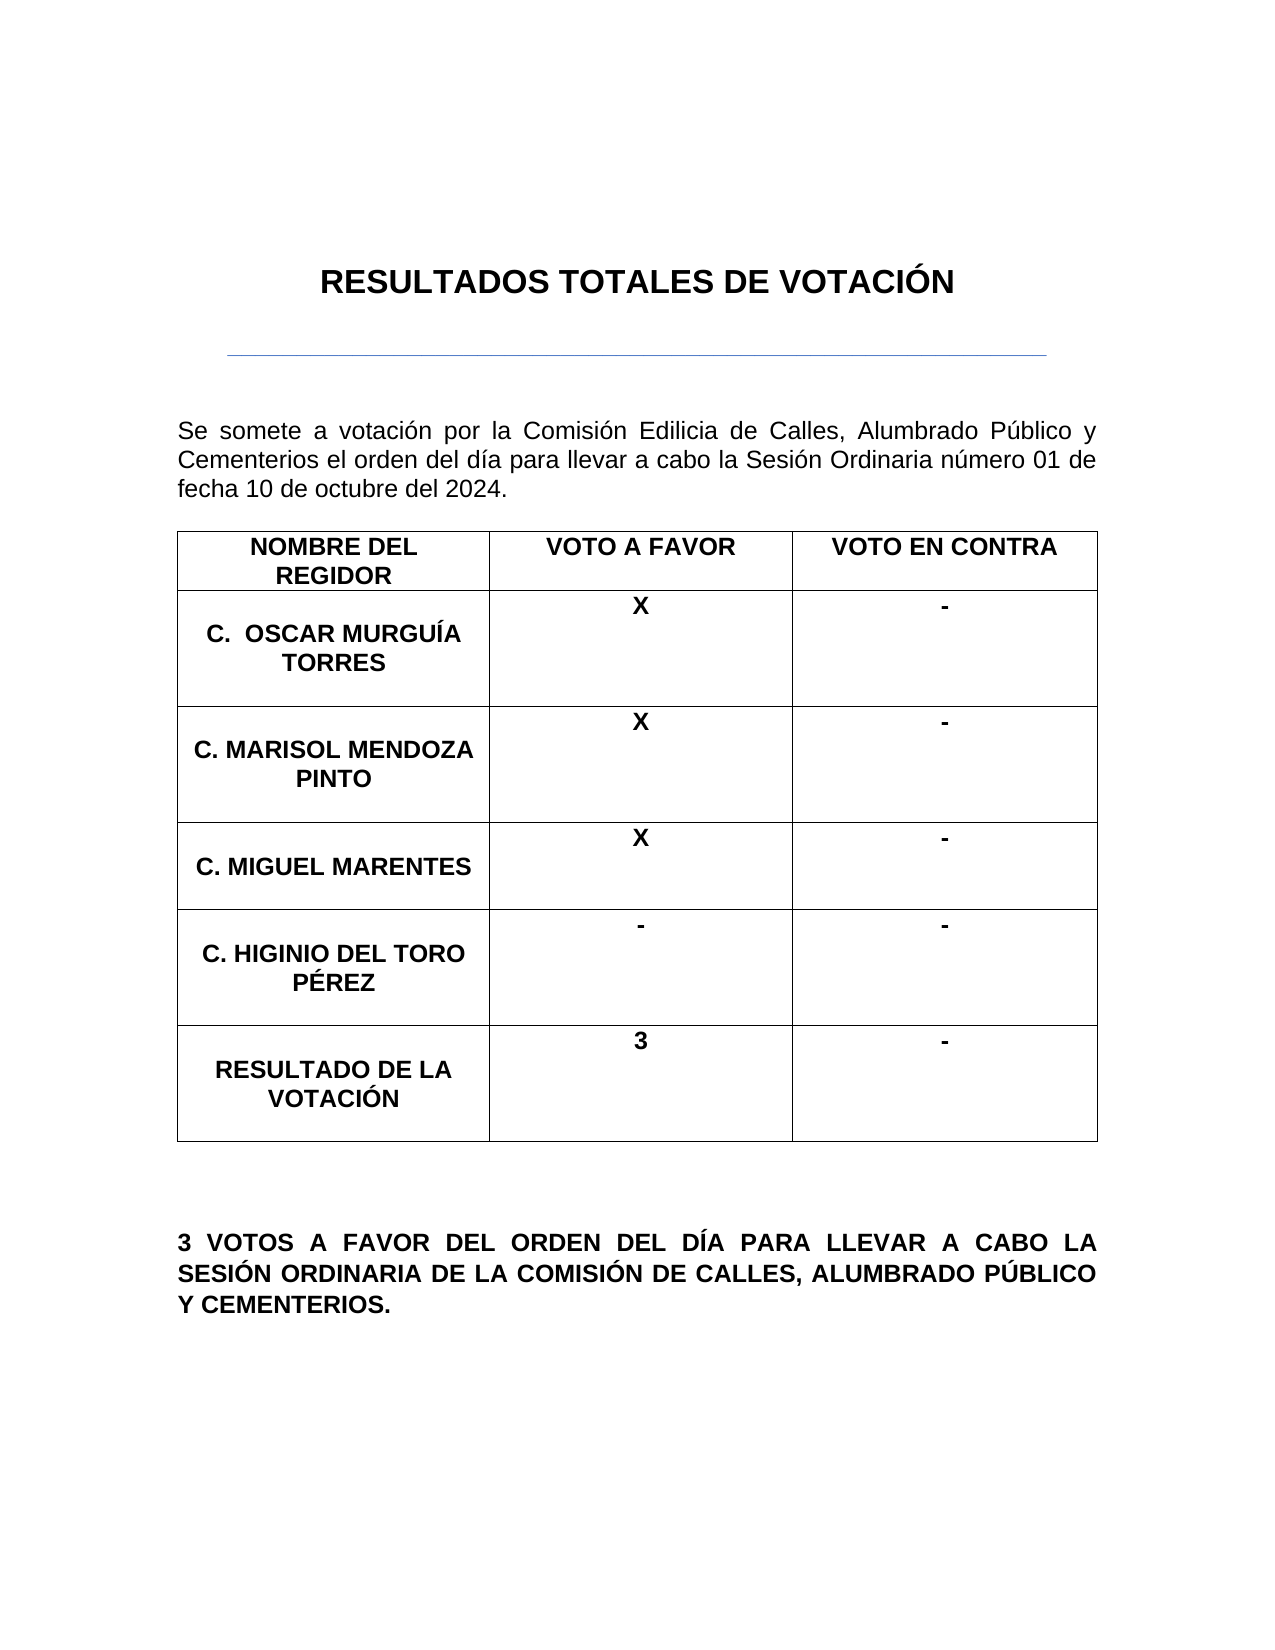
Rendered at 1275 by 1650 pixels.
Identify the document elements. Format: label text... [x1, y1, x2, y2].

table_cell - [793, 823, 1097, 909]
table_cell C. MARISOL MENDOZA PINTO [178, 707, 489, 822]
text ___________________________________________________________ [177, 330, 1098, 358]
text 3 VOTOS A FAVOR DEL ORDEN DEL DÍA PARA LLEVAR A CABO LA SESIÓN ORDINARIA DE LA COMISIÓN DE CALLES, ALUMBRADO PÚBLICO Y CEMENTERIOS. [177, 1228, 1098, 1319]
table_cell X [490, 823, 792, 909]
table_cell C. HIGINIO DEL TORO PÉREZ [178, 910, 489, 1025]
table_cell X [490, 707, 792, 822]
table_cell C. OSCAR MURGUÍA TORRES [178, 591, 489, 706]
text Se somete a votación por la Comisión Edilicia de Calles, Alumbrado Público y Cementerios el orden del día para llevar a cabo la Sesión Ordinaria número 01 de fecha 10 de octubre del 2024. [177, 416, 1098, 502]
table_cell - [793, 707, 1097, 822]
table_cell - [793, 910, 1097, 1025]
table_header VOTO EN CONTRA [793, 532, 1097, 589]
table_cell - [490, 910, 792, 1025]
table_cell - [793, 591, 1097, 706]
table_cell RESULTADO DE LA VOTACIÓN [178, 1026, 489, 1141]
table_header VOTO A FAVOR [490, 532, 792, 589]
table_cell - [793, 1026, 1097, 1141]
text RESULTADOS TOTALES DE VOTACIÓN [177, 263, 1098, 301]
table_cell X [490, 591, 792, 706]
table_header NOMBRE DEL REGIDOR [178, 532, 489, 589]
table_cell 3 [490, 1026, 792, 1141]
table_cell C. MIGUEL MARENTES [178, 823, 489, 909]
